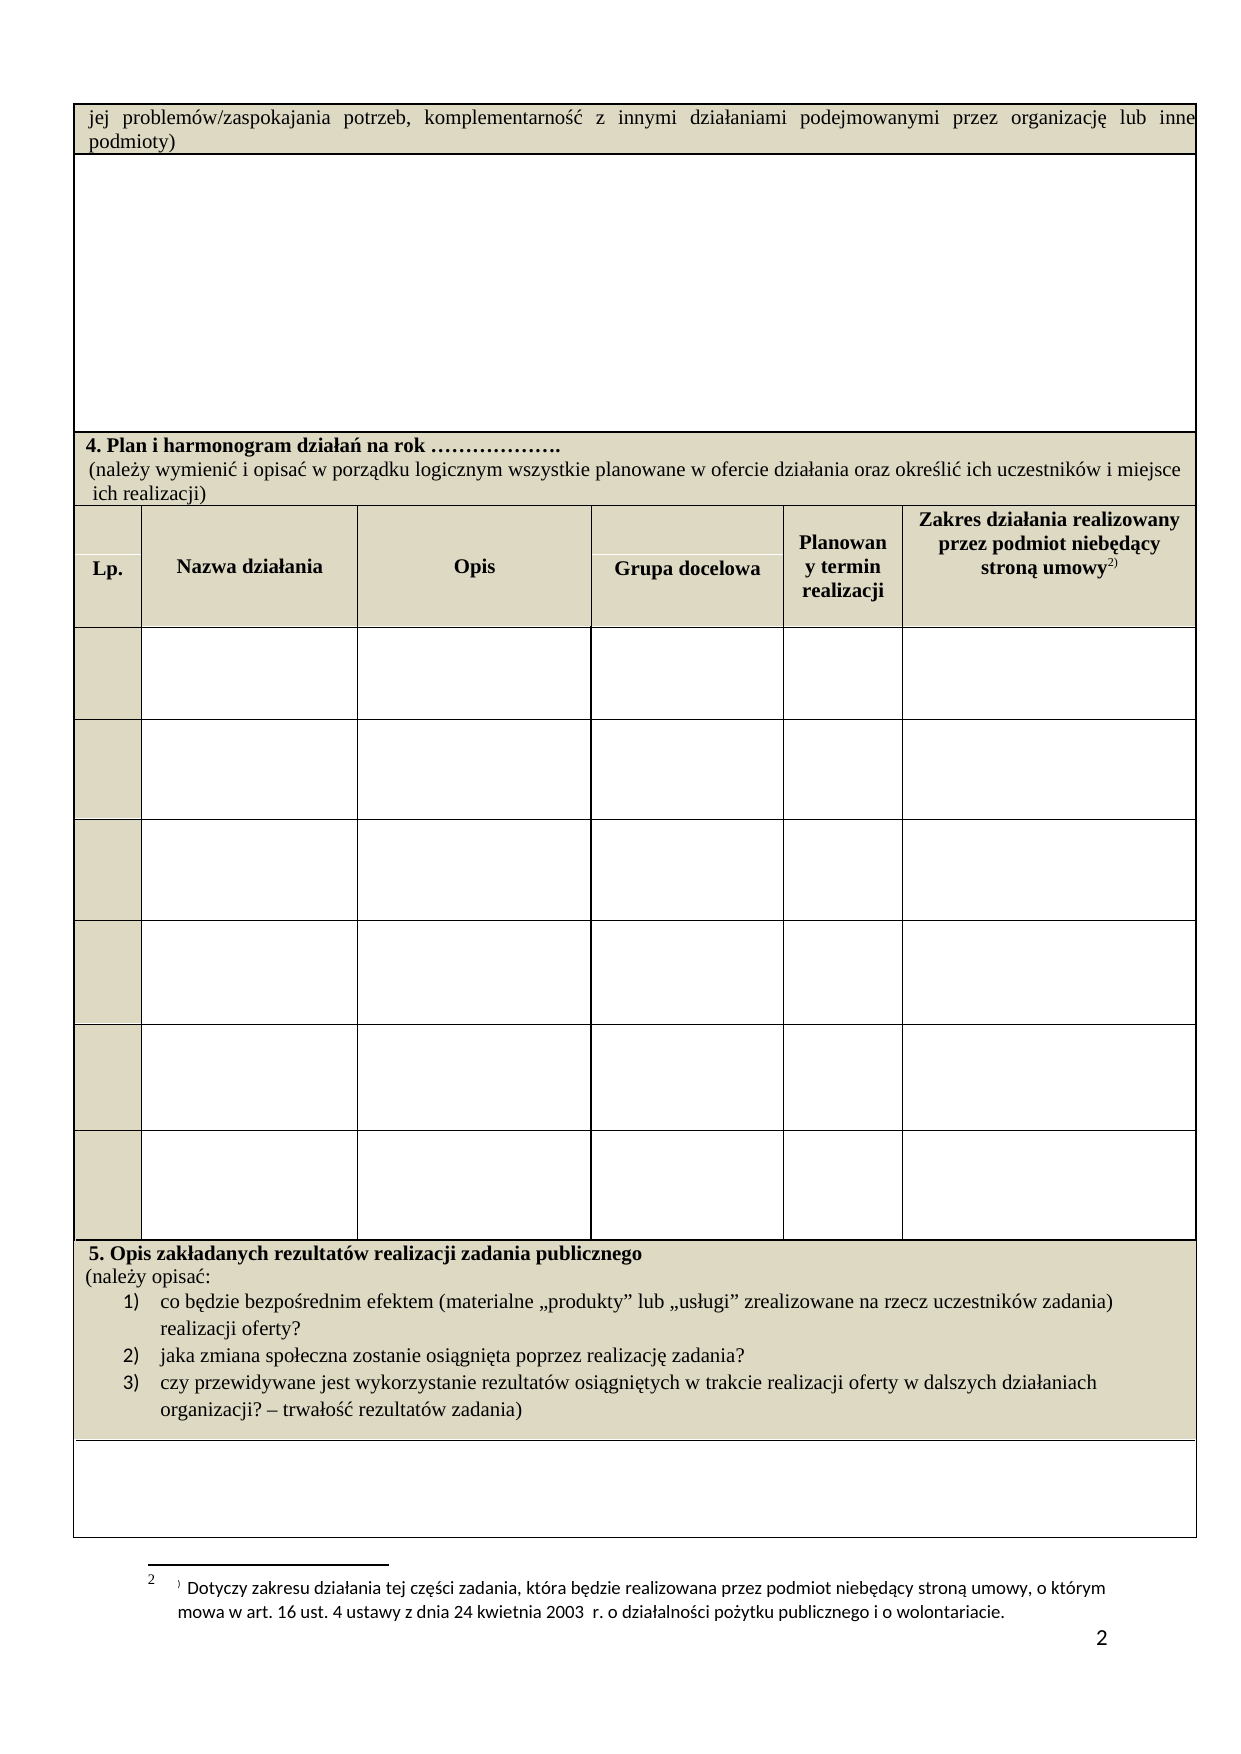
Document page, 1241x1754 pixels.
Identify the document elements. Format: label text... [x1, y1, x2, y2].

table_cell Opis [358, 506, 591, 626]
table_cell [784, 921, 902, 1023]
table_cell Grupa docelowa [592, 555, 783, 626]
table_cell [75, 681, 141, 719]
table_cell [784, 628, 902, 719]
table_cell [75, 820, 141, 920]
table_cell [784, 1025, 902, 1130]
table_cell [903, 1025, 1195, 1130]
table_cell [75, 506, 141, 554]
table_cell [592, 681, 783, 719]
table_cell [75, 628, 141, 681]
table_cell [75, 1025, 141, 1130]
table_cell [592, 628, 783, 681]
table_cell [358, 720, 590, 818]
table_cell [784, 720, 902, 818]
table_cell [592, 1025, 783, 1130]
table_cell [903, 921, 1195, 1023]
table_cell [592, 921, 783, 1023]
table_cell [142, 820, 357, 920]
table_cell [142, 921, 357, 1023]
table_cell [75, 105, 1195, 153]
table_cell [592, 506, 783, 554]
table_cell [75, 720, 141, 818]
table_cell [903, 820, 1195, 920]
table_cell [142, 720, 357, 818]
table_cell [358, 628, 590, 681]
table_cell [903, 681, 1195, 719]
table_cell Planowany termin realizacji [784, 506, 902, 626]
table_cell [75, 1131, 141, 1239]
table_cell 4. Plan i harmonogram działań na rok ………………. (należy wymienić i opisać w porządku logicznym wszystkie planowane w ofercie działania oraz określić ich uczestników i miejsce ich realizacji) [75, 433, 1195, 505]
table_cell Lp. [75, 555, 141, 626]
table_cell Zakres działania realizowany przez podmiot niebędący stroną umowy) [903, 506, 1195, 626]
table_cell [784, 820, 902, 920]
table_cell [142, 1025, 357, 1130]
table_cell [142, 628, 357, 681]
table_cell [74, 1440, 1196, 1537]
table_cell [142, 1131, 357, 1239]
table_cell [75, 155, 1195, 431]
table_cell 5. Opis zakładanych rezultatów realizacji zadania publicznego (należy opisać: co będzie bezpośrednim efektem (materialne „produkty” lub „usługi” zrealizowane na rzecz uczestników zadania) realizacji oferty? jaka zmiana społeczna zostanie osiągnięta poprzez realizację zadania? czy przewidywane jest wykorzystanie rezultatów osiągniętych w trakcie realizacji oferty w dalszych działaniach organizacji? – trwałość rezultatów zadania) [74, 1240, 1196, 1439]
table_cell [592, 1131, 783, 1239]
table_cell [358, 820, 590, 920]
table_cell [903, 720, 1195, 818]
table_cell [75, 921, 141, 1023]
table_cell [903, 1131, 1195, 1239]
table_cell [592, 820, 783, 920]
table_cell [784, 1131, 902, 1239]
table_cell [358, 681, 590, 719]
table_cell [142, 681, 357, 719]
table_cell [903, 628, 1195, 681]
table_cell [592, 720, 783, 818]
table_cell Nazwa działania [142, 506, 357, 626]
table_cell [358, 1025, 590, 1130]
table_cell [358, 921, 590, 1023]
table_cell [358, 1131, 590, 1239]
